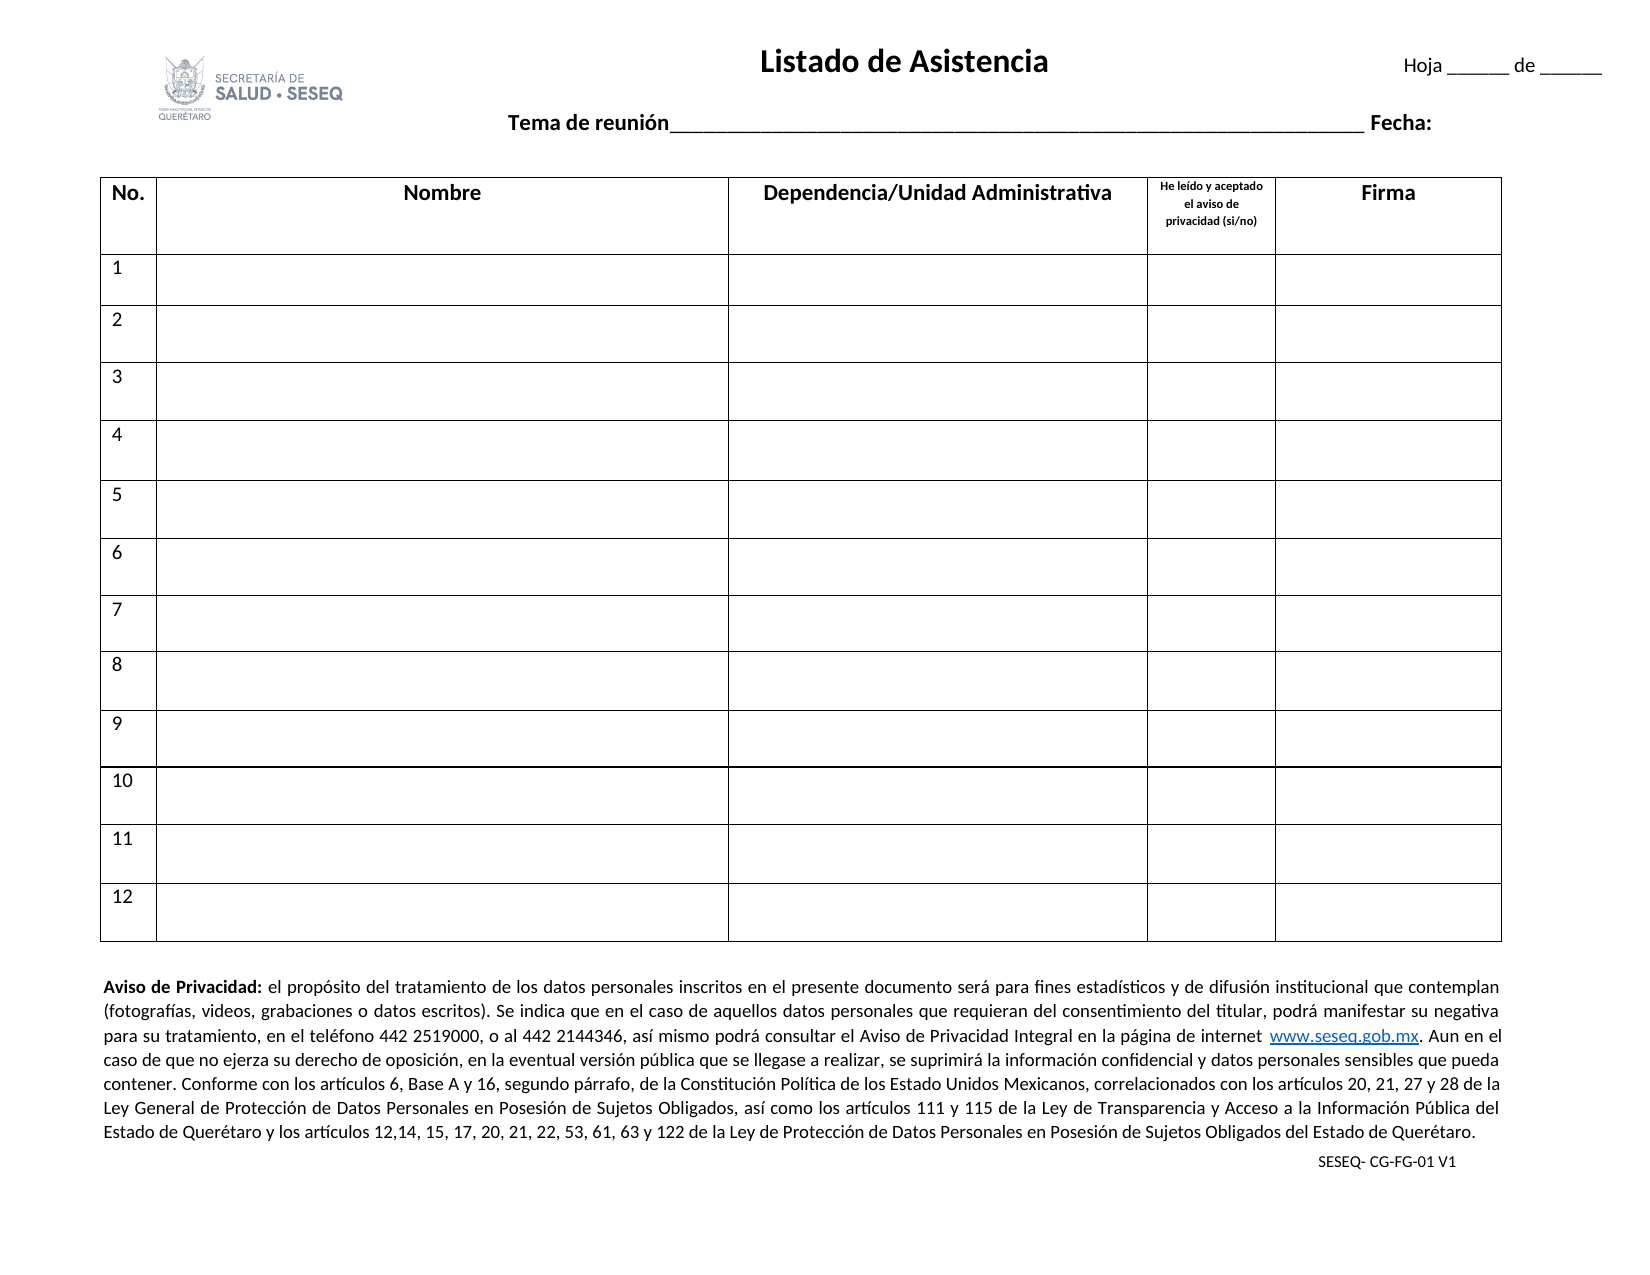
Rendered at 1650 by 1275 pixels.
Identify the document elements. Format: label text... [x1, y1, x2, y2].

table_cell [157, 421, 728, 480]
table_cell [729, 539, 1147, 595]
table_header Firma [1276, 178, 1501, 253]
table_cell [157, 539, 728, 595]
table_cell 7 [101, 596, 156, 651]
table_cell [729, 363, 1147, 420]
table_cell [1148, 596, 1275, 651]
table_cell [1276, 711, 1501, 766]
table_header Nombre [157, 178, 728, 253]
table_cell [729, 825, 1147, 883]
table_cell [729, 768, 1147, 824]
table_cell [157, 884, 728, 941]
table_cell [729, 884, 1147, 941]
table_cell [157, 255, 728, 305]
table_cell 11 [101, 825, 156, 883]
table_cell [729, 306, 1147, 362]
table_cell [1148, 825, 1275, 883]
table_cell [157, 652, 728, 709]
table_cell [1276, 255, 1501, 305]
table_cell [157, 711, 728, 766]
table_cell 5 [101, 481, 156, 538]
table_cell 10 [101, 768, 156, 824]
table_cell [1148, 363, 1275, 420]
table_cell [1276, 768, 1501, 824]
table_cell 3 [101, 363, 156, 420]
table_cell 4 [101, 421, 156, 480]
table_cell [1276, 539, 1501, 595]
table_cell [1276, 884, 1501, 941]
table_cell [1148, 255, 1275, 305]
table_cell [1148, 481, 1275, 538]
table_cell [1276, 306, 1501, 362]
table_cell [1148, 768, 1275, 824]
table_cell 9 [101, 711, 156, 766]
table_cell [157, 306, 728, 362]
table_header He leído y aceptado el aviso de privacidad (si/no) [1148, 178, 1275, 253]
table_cell [729, 421, 1147, 480]
table_header Dependencia/Unidad Administrativa [729, 178, 1147, 253]
table_cell [1148, 884, 1275, 941]
table_cell [157, 363, 728, 420]
table_cell [1276, 596, 1501, 651]
table_cell [1276, 652, 1501, 709]
table_cell 2 [101, 306, 156, 362]
table_cell 12 [101, 884, 156, 941]
table_cell [1276, 421, 1501, 480]
table_cell [729, 255, 1147, 305]
table_cell [729, 596, 1147, 651]
table_cell [1148, 652, 1275, 709]
table_cell 8 [101, 652, 156, 709]
table_cell [1276, 825, 1501, 883]
table_cell [157, 481, 728, 538]
table_cell [1276, 363, 1501, 420]
table_cell [157, 825, 728, 883]
table_cell [729, 481, 1147, 538]
table_cell [1148, 421, 1275, 480]
table_cell 1 [101, 255, 156, 305]
table_cell [729, 652, 1147, 709]
table_cell [157, 596, 728, 651]
table_cell [1148, 539, 1275, 595]
table_cell [1148, 711, 1275, 766]
table_cell [1276, 481, 1501, 538]
table_header No. [101, 178, 156, 253]
table_cell 6 [101, 539, 156, 595]
table_cell [157, 768, 728, 824]
table_cell [1148, 306, 1275, 362]
picture [147, 37, 349, 139]
table_cell [729, 711, 1147, 766]
